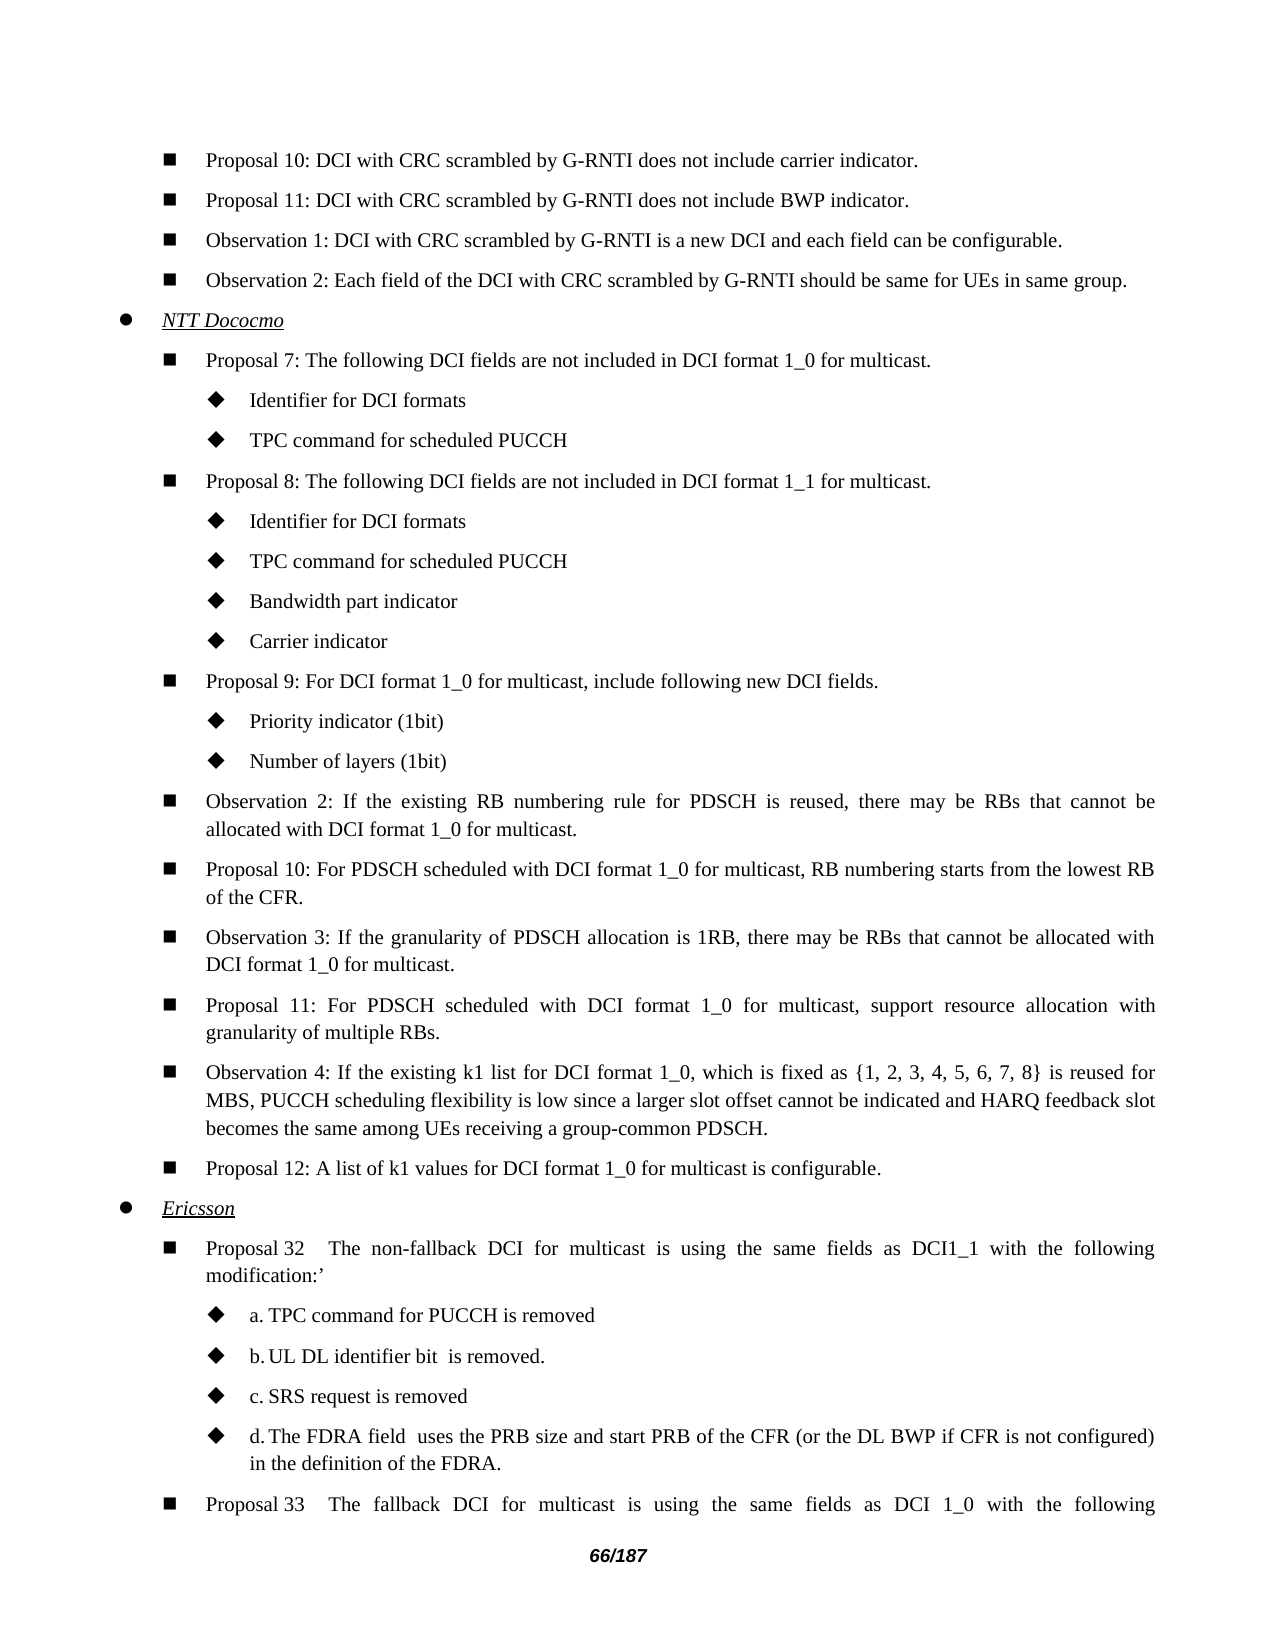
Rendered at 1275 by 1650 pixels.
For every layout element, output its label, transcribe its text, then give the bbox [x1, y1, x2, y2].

list Proposal 12: A list of k1 values for DCI format 1_0 for multicast is configurable. [162, 1156, 1157, 1179]
list Identifier for DCI formats [206, 509, 1157, 533]
list Observation 1: DCI with CRC scrambled by G-RNTI is a new DCI and each field can be configurable. [162, 228, 1157, 252]
list TPC command for scheduled PUCCH [206, 549, 1157, 573]
list Observation 4: If the existing k1 list for DCI format 1_0, which is fixed as {1, 2, 3, 4, 5, 6, 7, 8} is reused for MBS, PUCCH scheduling flexibility is low since a larger slot offset cannot be indicated and HARQ feedback slot becomes the same among UEs receiving a group-common PDSCH. [162, 1060, 1157, 1139]
list Proposal 8: The following DCI fields are not included in DCI format 1_1 for multicast. [162, 468, 1157, 493]
list Carrier indicator [206, 629, 1157, 653]
list Number of layers (1bit) [206, 749, 1157, 773]
list Proposal 32 The non-fallback DCI for multicast is using the same fields as DCI1_1 with the following modification:’ [162, 1236, 1157, 1287]
list d. The FDRA field uses the PRB size and start PRB of the CFR (or the DL BWP if CFR is not configured) in the definition of the FDRA. [206, 1424, 1157, 1475]
list c. SRS request is removed [206, 1384, 1157, 1408]
list Observation 2: Each field of the DCI with CRC scrambled by G-RNTI should be same for UEs in same group. [162, 268, 1157, 292]
list a. TPC command for PUCCH is removed [206, 1303, 1157, 1327]
list Proposal 10: DCI with CRC scrambled by G-RNTI does not include carrier indicator. [162, 148, 1157, 172]
list TPC command for scheduled PUCCH [206, 428, 1157, 452]
list Identifier for DCI formats [206, 388, 1157, 412]
list Proposal 11: For PDSCH scheduled with DCI format 1_0 for multicast, support resource allocation with granularity of multiple RBs. [162, 992, 1157, 1044]
list Priority indicator (1bit) [206, 709, 1157, 733]
list Observation 3: If the granularity of PDSCH allocation is 1RB, there may be RBs that cannot be allocated with DCI format 1_0 for multicast. [162, 925, 1157, 976]
list Proposal 9: For DCI format 1_0 for multicast, include following new DCI fields. [162, 669, 1157, 693]
list Ericsson [118, 1196, 1157, 1220]
list NTT Dococmo [118, 308, 1157, 332]
list Proposal 10: For PDSCH scheduled with DCI format 1_0 for multicast, RB numbering starts from the lowest RB of the CFR. [162, 857, 1157, 909]
list Proposal 11: DCI with CRC scrambled by G-RNTI does not include BWP indicator. [162, 188, 1157, 212]
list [162, 1491, 1157, 1516]
list Proposal 7: The following DCI fields are not included in DCI format 1_0 for multicast. [162, 348, 1157, 372]
list Bandwidth part indicator [206, 589, 1157, 613]
list Observation 2: If the existing RB numbering rule for PDSCH is reused, there may be RBs that cannot be allocated with DCI format 1_0 for multicast. [162, 789, 1157, 841]
list b. UL DL identifier bit is removed. [206, 1343, 1157, 1368]
